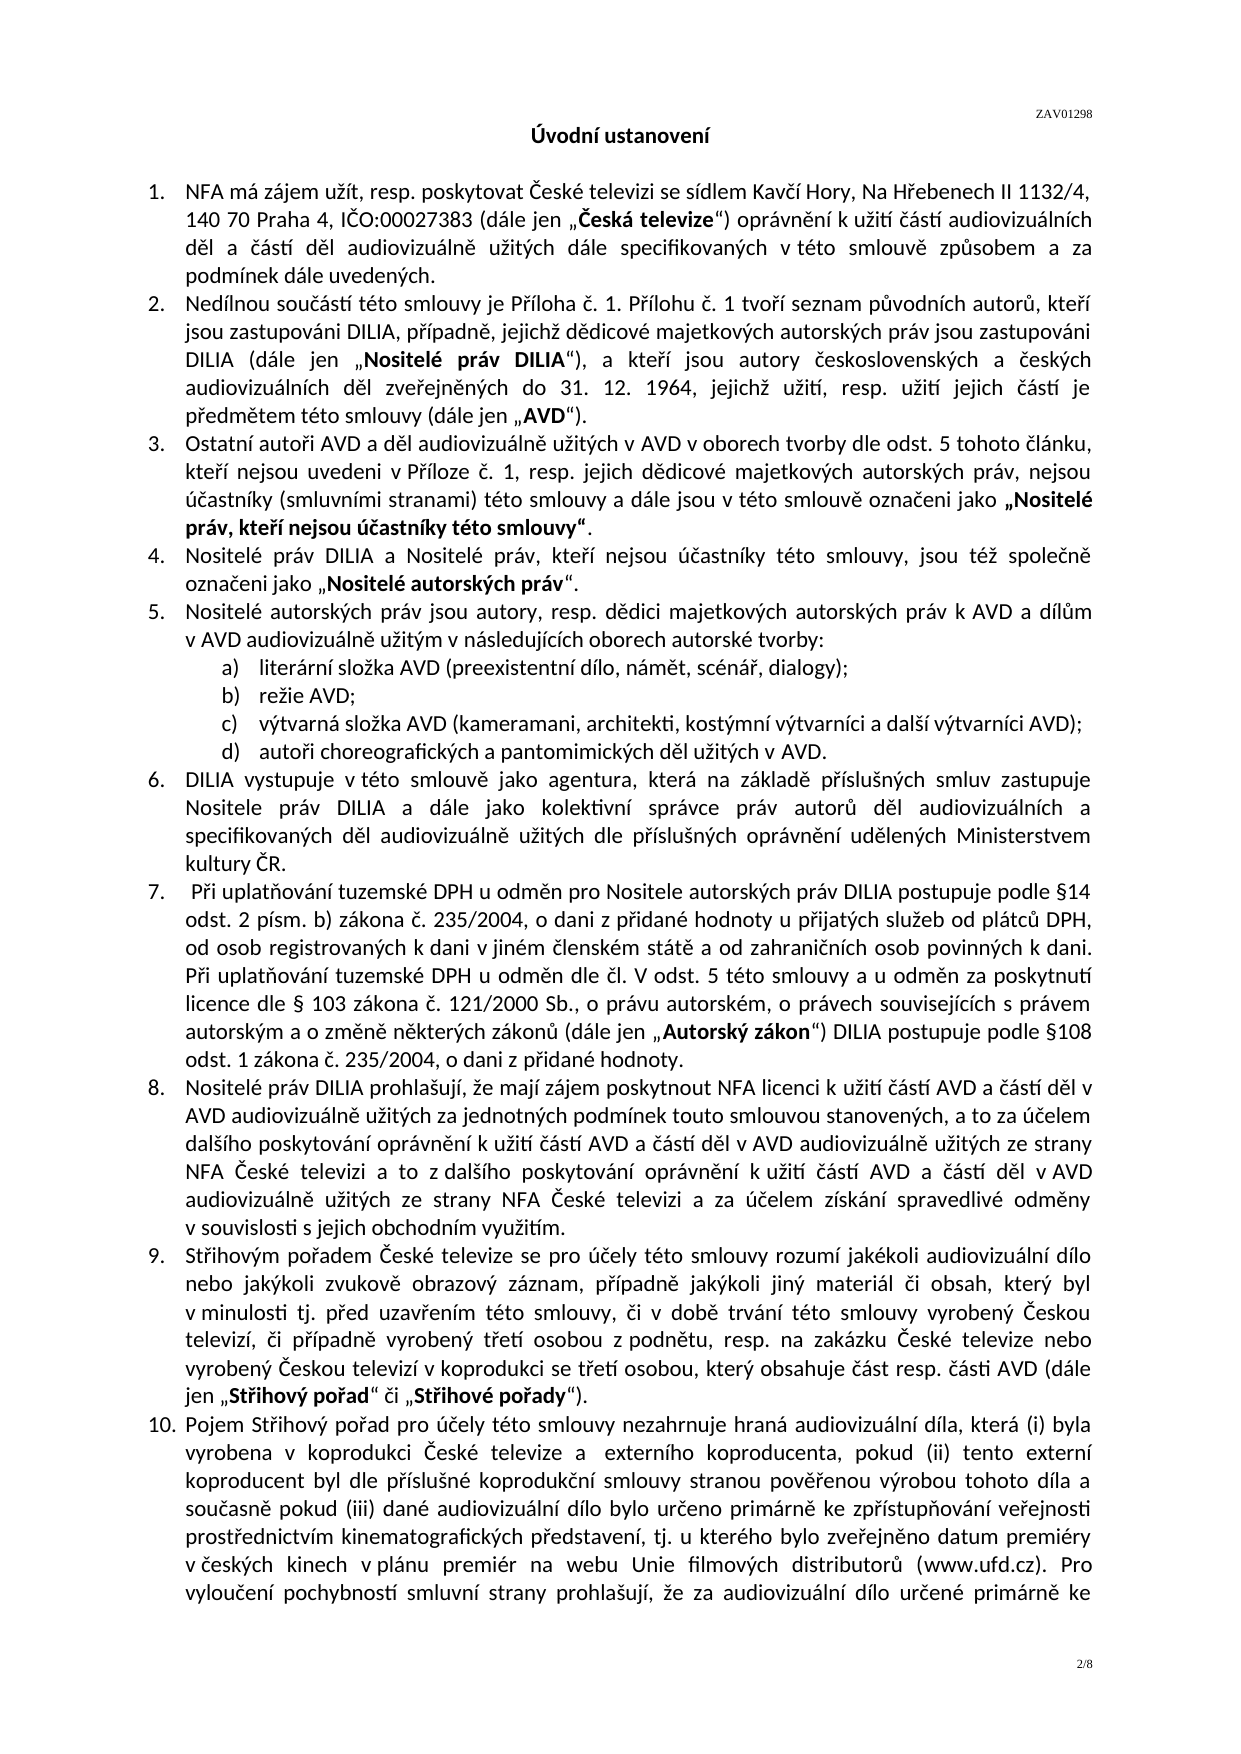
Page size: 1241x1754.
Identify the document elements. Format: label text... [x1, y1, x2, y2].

list Při uplatňování tuzemské DPH u odměn pro Nositele autorských práv DILIA postupuje podle §14 odst. 2 písm. b) zákona č. 235/2004, o dani z přidané hodnoty u přijatých služeb od plátců DPH, od osob registrovaných k dani v jiném členském státě a od zahraničních osob povinných k dani. Při uplatňování tuzemské DPH u odměn dle čl. V odst. 5 této smlouvy a u odměn za poskytnutí licence dle § 103 zákona č. 121/2000 Sb., o právu autorském, o právech souvisejících s právem autorským a o změně některých zákonů (dále jen „Autorský zákon“) DILIA postupuje podle §108 odst. 1 zákona č. 235/2004, o dani z přidané hodnoty. [148, 877, 1092, 1073]
list NFA má zájem užít, resp. poskytovat České televizi se sídlem Kavčí Hory, Na Hřebenech II 1132/4, 140 70 Praha 4, IČO:00027383 (dále jen „Česká televize“) oprávnění k užití částí audiovizuálních děl a částí děl audiovizuálně užitých dále specifikovaných v této smlouvě způsobem a za podmínek dále uvedených. [148, 177, 1092, 289]
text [148, 1410, 1092, 1606]
list DILIA vystupuje v této smlouvě jako agentura, která na základě příslušných smluv zastupuje Nositele práv DILIA a dále jako kolektivní správce práv autorů děl audiovizuálních a specifikovaných děl audiovizuálně užitých dle příslušných oprávnění udělených Ministerstvem kultury ČR. [148, 765, 1092, 877]
list Nositelé práv DILIA a Nositelé práv, kteří nejsou účastníky této smlouvy, jsou též společně označeni jako „Nositelé autorských práv“. [148, 541, 1092, 597]
list výtvarná složka AVD (kameramani, architekti, kostýmní výtvarníci a další výtvarníci AVD); [221, 709, 1092, 737]
list literární složka AVD (preexistentní dílo, námět, scénář, dialogy); [221, 653, 1092, 681]
list režie AVD; [221, 681, 1092, 709]
list autoři choreografických a pantomimických děl užitých v AVD. [221, 737, 1092, 765]
list Nedílnou součástí této smlouvy je Příloha č. 1. Přílohu č. 1 tvoří seznam původních autorů, kteří jsou zastupováni DILIA, případně, jejichž dědicové majetkových autorských práv jsou zastupováni DILIA (dále jen „Nositelé práv DILIA“), a kteří jsou autory československých a českých audiovizuálních děl zveřejněných do 31. 12. 1964, jejichž užití, resp. užití jejich částí je předmětem této smlouvy (dále jen „AVD“). [148, 289, 1092, 429]
list Nositelé autorských práv jsou autory, resp. dědici majetkových autorských práv k AVD a dílům v AVD audiovizuálně užitým v následujících oborech autorské tvorby: [148, 597, 1092, 653]
text 9. Střihovým pořadem České televize se pro účely této smlouvy rozumí jakékoli audiovizuální dílo nebo jakýkoli zvukově obrazový záznam, případně jakýkoli jiný materiál či obsah, který byl v minulosti tj. před uzavřením této smlouvy, či v době trvání této smlouvy vyrobený Českou televizí, či případně vyrobený třetí osobou z podnětu, resp. na zakázku České televize nebo vyrobený Českou televizí v koprodukci se třetí osobou, který obsahuje část resp. části AVD (dále jen „Střihový pořad“ či „Střihové pořady“). [148, 1242, 1092, 1410]
text Úvodní ustanovení [148, 121, 1092, 149]
text 8. Nositelé práv DILIA prohlašují, že mají zájem poskytnout NFA licenci k užití částí AVD a částí děl v AVD audiovizuálně užitých za jednotných podmínek touto smlouvou stanovených, a to za účelem dalšího poskytování oprávnění k užití částí AVD a částí děl v AVD audiovizuálně užitých ze strany NFA České televizi a to z dalšího poskytování oprávnění k užití částí AVD a částí děl v AVD audiovizuálně užitých ze strany NFA České televizi a za účelem získání spravedlivé odměny v souvislosti s jejich obchodním využitím. [148, 1073, 1092, 1242]
list Ostatní autoři AVD a děl audiovizuálně užitých v AVD v oborech tvorby dle odst. 5 tohoto článku, kteří nejsou uvedeni v Příloze č. 1, resp. jejich dědicové majetkových autorských práv, nejsou účastníky (smluvními stranami) této smlouvy a dále jsou v této smlouvě označeni jako „Nositelé práv, kteří nejsou účastníky této smlouvy“. [148, 429, 1092, 541]
